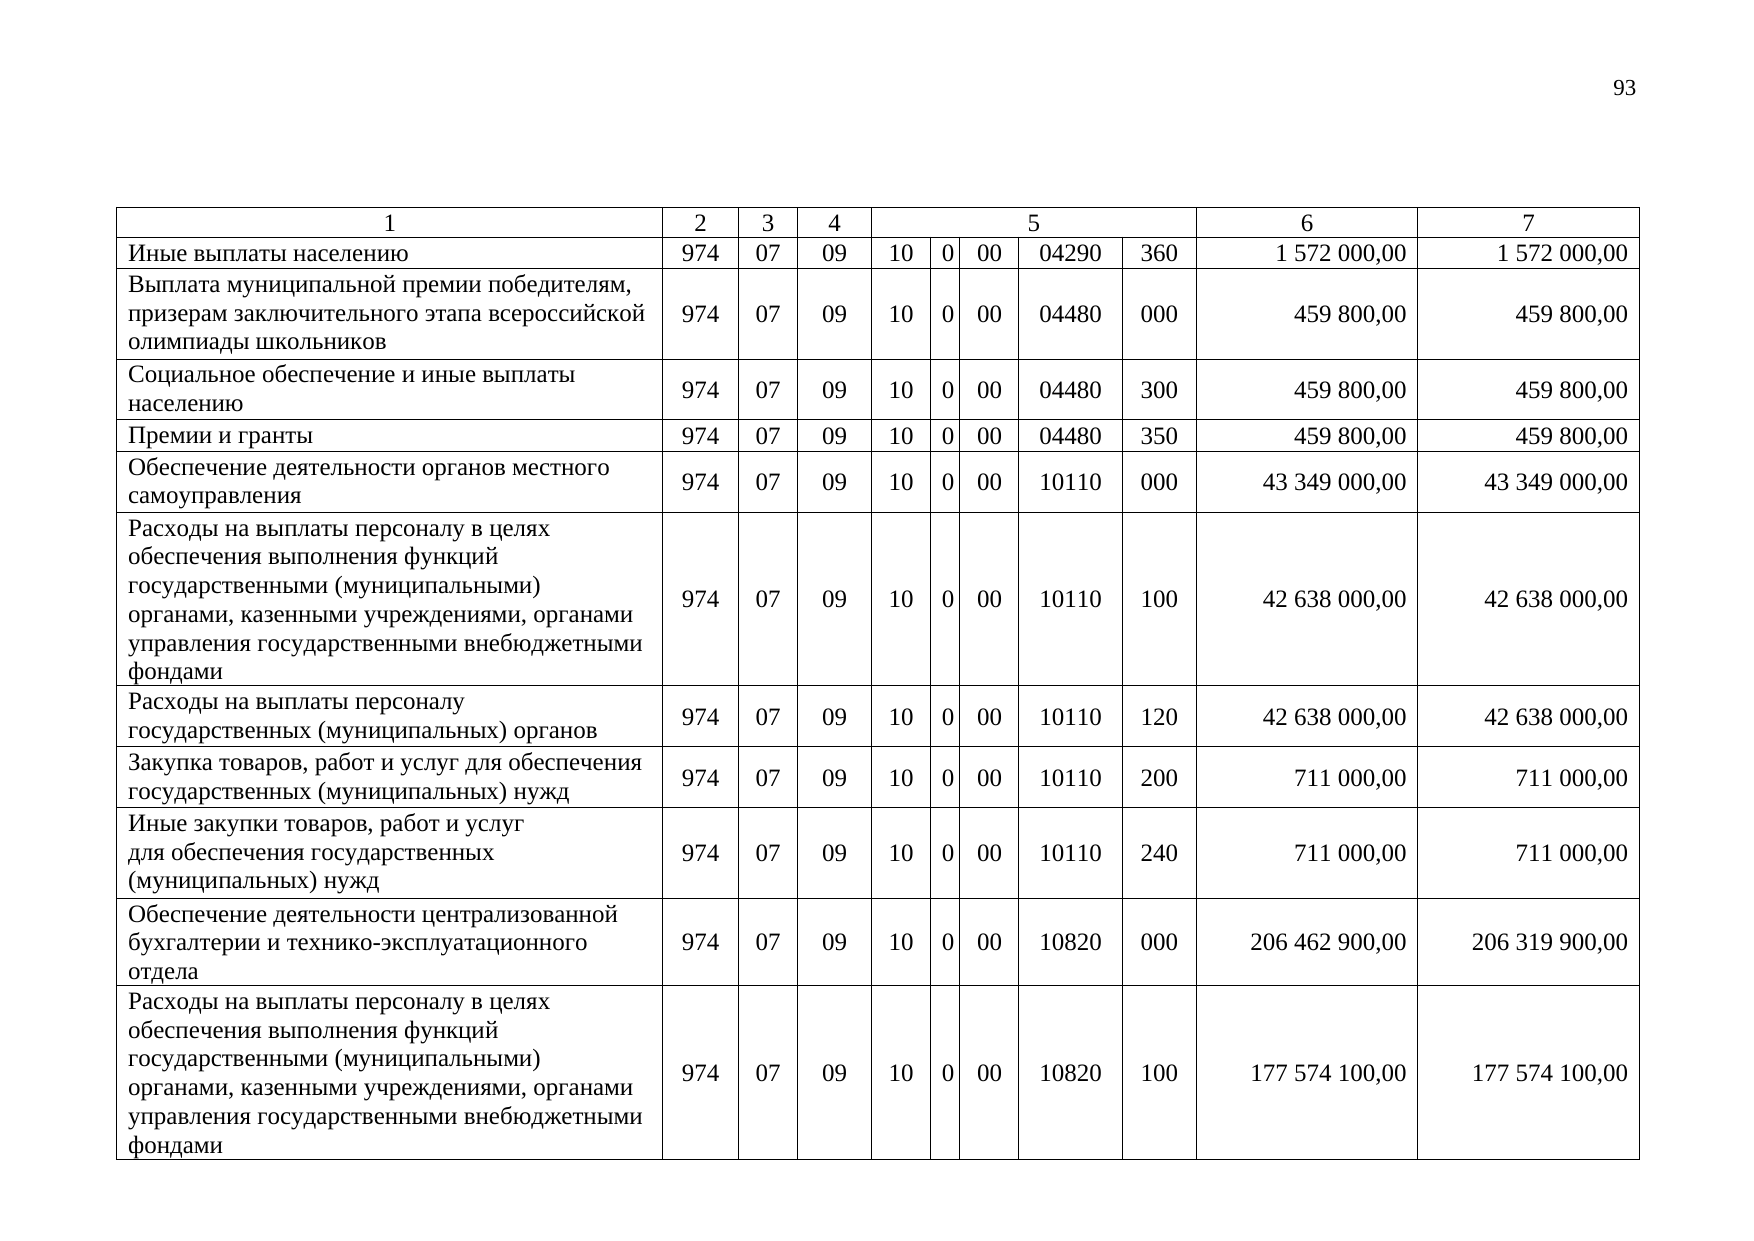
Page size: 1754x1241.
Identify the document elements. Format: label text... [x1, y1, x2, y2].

table_header 1 [117, 208, 662, 237]
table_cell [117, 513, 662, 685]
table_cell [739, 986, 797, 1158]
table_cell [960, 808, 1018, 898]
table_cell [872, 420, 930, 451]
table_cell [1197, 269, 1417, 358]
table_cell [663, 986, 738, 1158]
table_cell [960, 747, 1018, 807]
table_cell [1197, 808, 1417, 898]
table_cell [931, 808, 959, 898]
table_header 6 [1197, 208, 1417, 237]
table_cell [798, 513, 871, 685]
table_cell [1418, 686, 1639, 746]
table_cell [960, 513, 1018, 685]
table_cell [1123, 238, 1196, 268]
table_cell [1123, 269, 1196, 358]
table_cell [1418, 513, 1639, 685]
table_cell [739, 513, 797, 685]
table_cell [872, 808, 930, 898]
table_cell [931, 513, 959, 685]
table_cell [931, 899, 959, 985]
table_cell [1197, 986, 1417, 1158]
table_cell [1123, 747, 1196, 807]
table_header 7 [1418, 208, 1639, 237]
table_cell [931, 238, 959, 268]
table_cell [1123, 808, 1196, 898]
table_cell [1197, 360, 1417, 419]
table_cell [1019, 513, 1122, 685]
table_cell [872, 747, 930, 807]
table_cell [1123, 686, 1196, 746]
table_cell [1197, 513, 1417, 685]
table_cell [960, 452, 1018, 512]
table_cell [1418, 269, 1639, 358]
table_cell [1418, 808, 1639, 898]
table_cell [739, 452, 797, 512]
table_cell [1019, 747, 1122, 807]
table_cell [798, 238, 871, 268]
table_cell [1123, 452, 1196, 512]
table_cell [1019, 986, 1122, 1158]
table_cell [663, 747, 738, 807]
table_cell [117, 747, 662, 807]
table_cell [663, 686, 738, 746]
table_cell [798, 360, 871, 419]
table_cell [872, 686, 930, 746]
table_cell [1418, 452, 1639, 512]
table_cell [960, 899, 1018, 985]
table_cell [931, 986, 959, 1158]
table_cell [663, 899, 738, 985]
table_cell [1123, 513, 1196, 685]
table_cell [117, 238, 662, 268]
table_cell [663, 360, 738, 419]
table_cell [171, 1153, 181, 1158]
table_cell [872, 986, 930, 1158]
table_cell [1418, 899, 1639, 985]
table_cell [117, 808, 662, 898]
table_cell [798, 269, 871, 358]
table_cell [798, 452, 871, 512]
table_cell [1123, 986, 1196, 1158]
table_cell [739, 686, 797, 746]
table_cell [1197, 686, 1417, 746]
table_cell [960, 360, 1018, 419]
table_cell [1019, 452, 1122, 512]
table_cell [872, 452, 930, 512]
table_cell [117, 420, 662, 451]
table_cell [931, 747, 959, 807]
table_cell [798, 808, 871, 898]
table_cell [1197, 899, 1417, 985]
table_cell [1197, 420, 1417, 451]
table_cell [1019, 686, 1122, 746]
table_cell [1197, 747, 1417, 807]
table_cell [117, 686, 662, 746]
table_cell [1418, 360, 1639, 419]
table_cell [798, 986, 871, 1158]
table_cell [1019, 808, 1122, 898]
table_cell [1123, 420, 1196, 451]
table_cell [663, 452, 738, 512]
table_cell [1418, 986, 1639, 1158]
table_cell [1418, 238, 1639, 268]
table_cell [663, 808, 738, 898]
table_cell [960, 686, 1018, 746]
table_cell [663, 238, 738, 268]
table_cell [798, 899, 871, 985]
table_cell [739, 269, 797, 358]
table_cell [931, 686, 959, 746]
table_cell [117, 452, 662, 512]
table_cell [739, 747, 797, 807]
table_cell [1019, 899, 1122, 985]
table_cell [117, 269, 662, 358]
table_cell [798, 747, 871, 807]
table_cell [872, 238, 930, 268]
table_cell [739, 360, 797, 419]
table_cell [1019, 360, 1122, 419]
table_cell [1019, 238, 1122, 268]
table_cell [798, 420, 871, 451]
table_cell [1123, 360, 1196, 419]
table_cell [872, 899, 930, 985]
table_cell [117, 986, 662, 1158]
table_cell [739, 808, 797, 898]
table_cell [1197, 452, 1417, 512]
table_header 4 [798, 208, 871, 237]
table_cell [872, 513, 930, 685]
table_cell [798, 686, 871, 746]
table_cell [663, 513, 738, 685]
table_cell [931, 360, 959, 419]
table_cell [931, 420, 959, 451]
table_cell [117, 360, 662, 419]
table_header 5 [872, 208, 1196, 237]
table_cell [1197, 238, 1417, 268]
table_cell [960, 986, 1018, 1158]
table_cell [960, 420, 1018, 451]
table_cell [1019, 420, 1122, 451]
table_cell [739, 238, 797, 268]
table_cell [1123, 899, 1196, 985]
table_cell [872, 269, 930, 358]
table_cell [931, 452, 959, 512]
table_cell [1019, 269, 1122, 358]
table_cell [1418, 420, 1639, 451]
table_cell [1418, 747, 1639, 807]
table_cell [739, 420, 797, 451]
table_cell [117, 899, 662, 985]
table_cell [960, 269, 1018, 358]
table_header 3 [739, 208, 797, 237]
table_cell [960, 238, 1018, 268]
table_header 2 [663, 208, 738, 237]
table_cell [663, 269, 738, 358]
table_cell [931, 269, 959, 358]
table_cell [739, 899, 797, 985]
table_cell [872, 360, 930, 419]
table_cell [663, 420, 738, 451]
